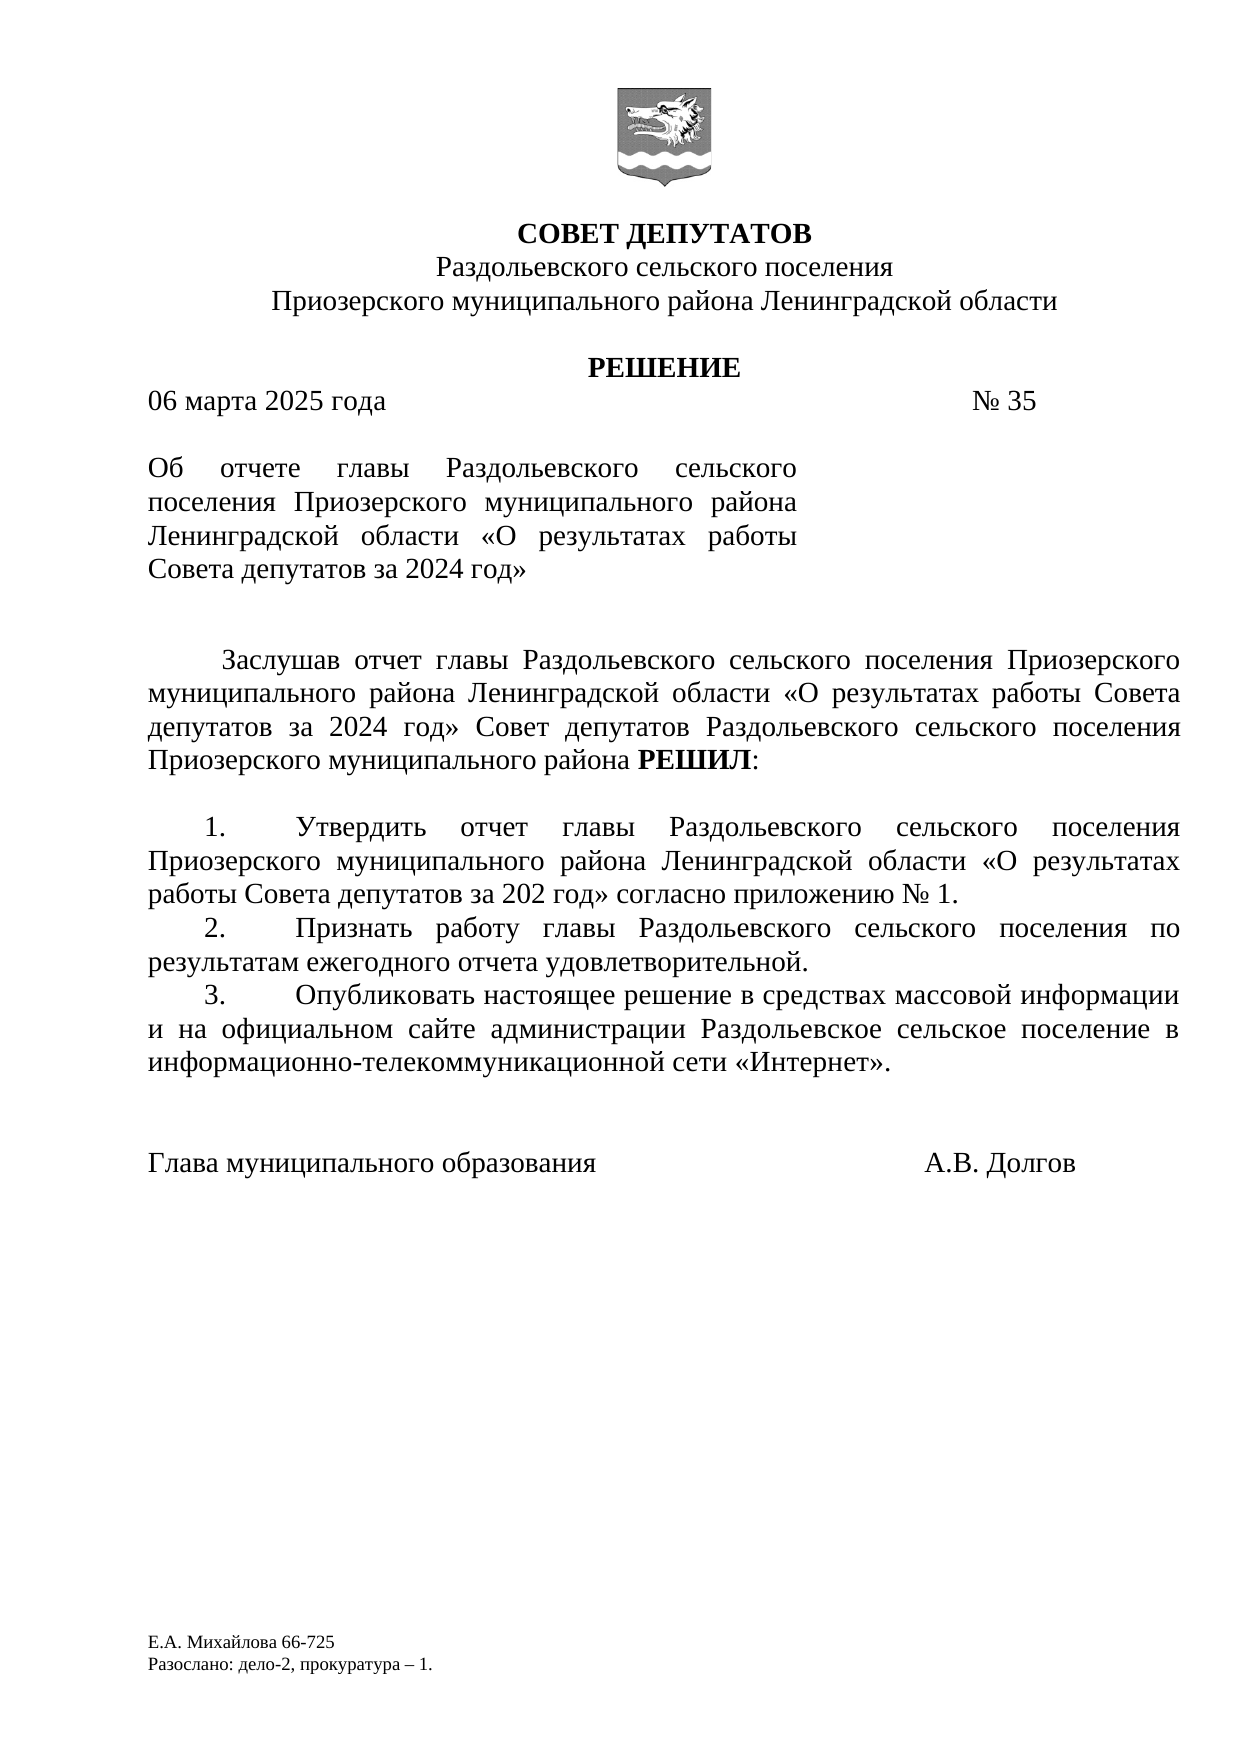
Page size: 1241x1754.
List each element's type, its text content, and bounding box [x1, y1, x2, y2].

picture [617, 88, 712, 187]
text 06 марта 2025 года № 35 [148, 383, 1181, 417]
text Заслушав отчет главы Раздольевского сельского поселения Приозерского муниципального района Ленинградской области «О результатах работы Совета депутатов за 2024 год» Совет депутатов Раздольевского сельского поселения Приозерского муниципального района РЕШИЛ: [148, 642, 1181, 776]
list Опубликовать настоящее решение в средствах массовой информации и на официальном сайте администрации Раздольевское сельское поселение в информационно-телекоммуникационной сети «Интернет». [148, 977, 1181, 1078]
text СОВЕТ ДЕПУТАТОВ [148, 216, 1181, 249]
list Утвердить отчет главы Раздольевского сельского поселения Приозерского муниципального района Ленинградской области «О результатах работы Совета депутатов за 202 год» согласно приложению № 1. [148, 809, 1181, 910]
list Признать работу главы Раздольевского сельского поселения по результатам ежегодного отчета удовлетворительной. [148, 910, 1181, 977]
text Раздольевского сельского поселения [148, 249, 1181, 283]
text РЕШЕНИЕ [148, 350, 1181, 383]
text Глава муниципального образования А.В. Долгов [148, 1145, 1181, 1178]
text Приозерского муниципального района Ленинградской области [148, 283, 1181, 316]
text Об отчете главы Раздольевского сельского поселения Приозерского муниципального района Ленинградской области «О результатах работы Совета депутатов за 2024 год» [148, 451, 797, 585]
text Е.А. Михайлова 66-725 Разослано: дело-2, прокуратура – 1. [148, 1631, 1181, 1674]
